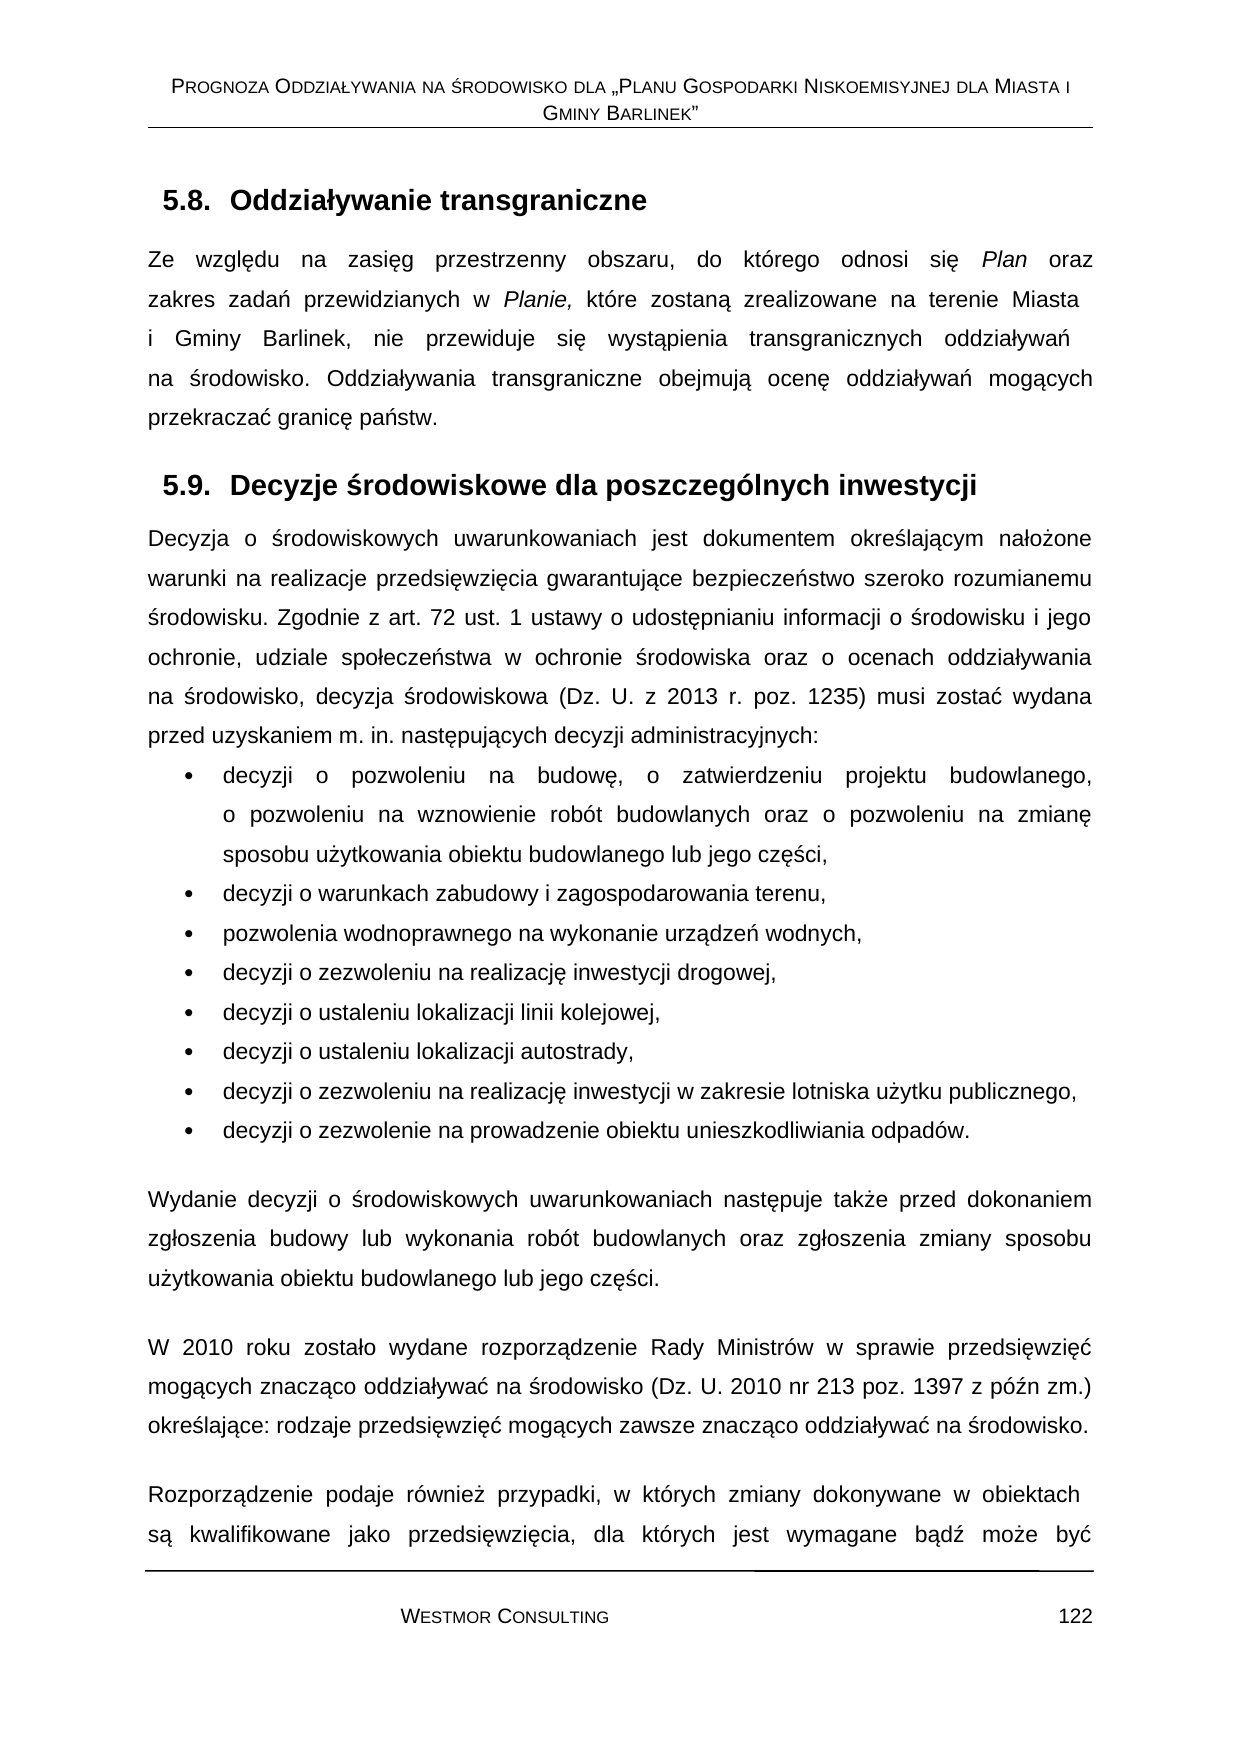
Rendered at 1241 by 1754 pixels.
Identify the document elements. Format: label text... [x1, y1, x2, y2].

list decyzji o pozwoleniu na budowę, o zatwierdzeniu projektu budowlanego, o pozwoleniu na wznowienie robót budowlanych oraz o pozwoleniu na zmianę sposobu użytkowania obiektu budowlanego lub jego części, [185, 762, 1093, 867]
list decyzji o warunkach zabudowy i zagospodarowania terenu, [185, 880, 1093, 907]
text W 2010 roku zostało wydane rozporządzenie Rady Ministrów w sprawie przedsięwzięć mogących znacząco oddziaływać na środowisko (Dz. U. 2010 nr 213 poz. 1397 z późn zm.) określające: rodzaje przedsięwzięć mogących zawsze znacząco oddziaływać na środowisko. [148, 1333, 1093, 1439]
list decyzji o zezwoleniu na realizację inwestycji w zakresie lotniska użytku publicznego, [185, 1078, 1093, 1104]
text Ze względu na zasięg przestrzenny obszaru, do którego odnosi się Plan oraz zakres zadań przewidzianych w Planie, które zostaną zrealizowane na terenie Miasta i Gminy Barlinek, nie przewiduje się wystąpienia transgranicznych oddziaływań na środowisko. Oddziaływania transgraniczne obejmują ocenę oddziaływań mogących przekraczać granicę państw. [148, 246, 1093, 430]
subtitle Oddziaływanie transgraniczne [162, 183, 1093, 217]
list pozwolenia wodnoprawnego na wykonanie urządzeń wodnych, [185, 920, 1093, 946]
text Decyzja o środowiskowych uwarunkowaniach jest dokumentem określającym nałożone warunki na realizacje przedsięwzięcia gwarantujące bezpieczeństwo szeroko rozumianemu środowisku. Zgodnie z art. 72 ust. 1 ustawy o udostępnianiu informacji o środowisku i jego ochronie, udziale społeczeństwa w ochronie środowiska oraz o ocenach oddziaływania na środowisko, decyzja środowiskowa (Dz. U. z 2013 r. poz. 1235) musi zostać wydana przed uzyskaniem m. in. następujących decyzji administracyjnych: [148, 525, 1093, 749]
list decyzji o ustaleniu lokalizacji autostrady, [185, 1038, 1093, 1064]
list decyzji o ustaleniu lokalizacji linii kolejowej, [185, 999, 1093, 1025]
subtitle Decyzje środowiskowe dla poszczególnych inwestycji [162, 468, 1093, 502]
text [148, 1481, 1093, 1547]
list decyzji o zezwoleniu na realizację inwestycji drogowej, [185, 959, 1093, 986]
list decyzji o zezwolenie na prowadzenie obiektu unieszkodliwiania odpadów. [185, 1117, 1093, 1143]
text Wydanie decyzji o środowiskowych uwarunkowaniach następuje także przed dokonaniem zgłoszenia budowy lub wykonania robót budowlanych oraz zgłoszenia zmiany sposobu użytkowania obiektu budowlanego lub jego części. [148, 1186, 1093, 1291]
